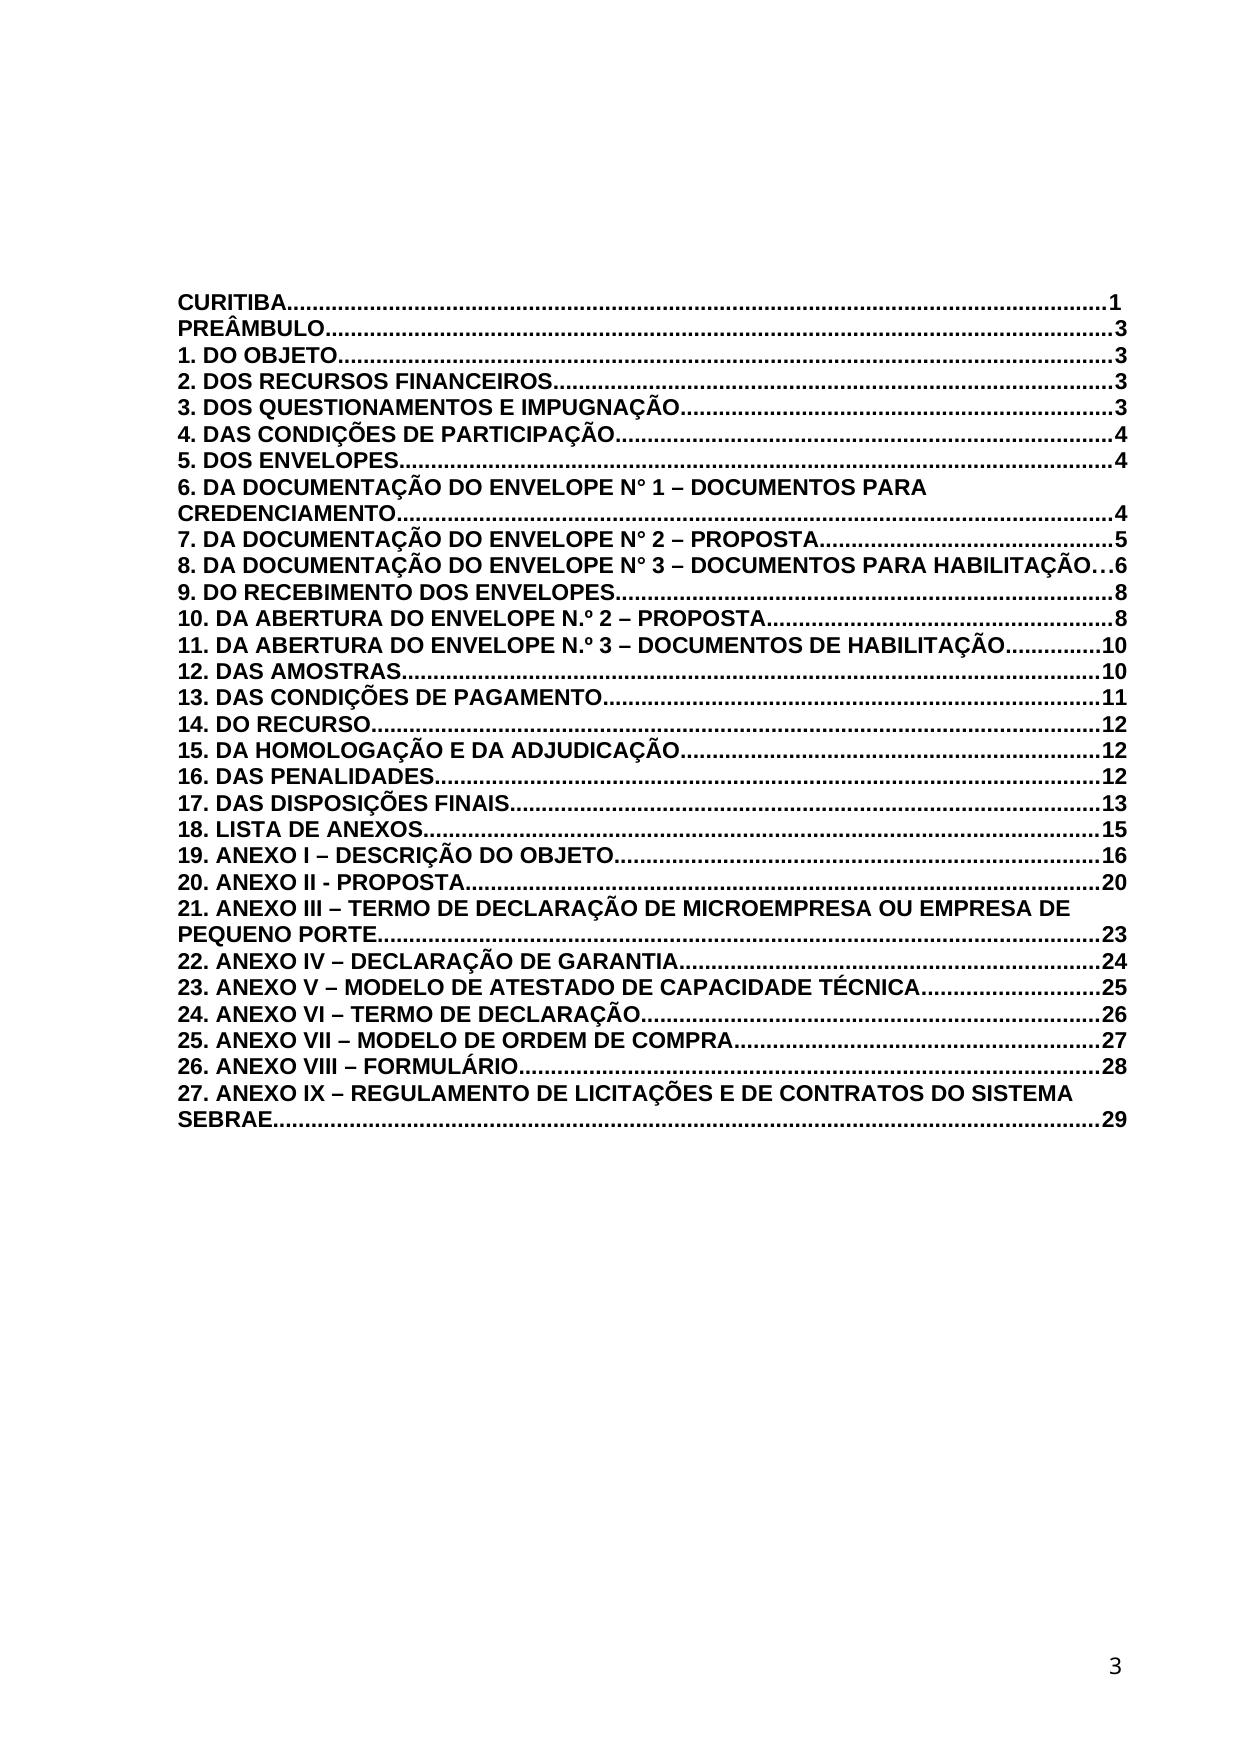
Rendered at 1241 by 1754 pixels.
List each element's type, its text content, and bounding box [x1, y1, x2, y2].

text 10. DA ABERTURA DO ENVELOPE N.º 2 – PROPOSTA 8 [177, 605, 1122, 632]
text 7. DA DOCUMENTAÇÃO DO ENVELOPE N° 2 – PROPOSTA 5 [177, 526, 1122, 552]
text 8. DA DOCUMENTAÇÃO DO ENVELOPE N° 3 – DOCUMENTOS PARA HABILITAÇÃO 6 [177, 552, 1122, 579]
text 1. DO OBJETO 3 [177, 342, 1122, 368]
text 25. ANEXO VII – MODELO DE ORDEM DE COMPRA 27 [177, 1027, 1122, 1053]
text 16. DAS PENALIDADES 12 [177, 763, 1122, 790]
text 26. ANEXO VIII – FORMULÁRIO 28 [177, 1053, 1122, 1079]
text 14. DO RECURSO 12 [177, 711, 1122, 737]
text 3. DOS QUESTIONAMENTOS E IMPUGNAÇÃO 3 [177, 394, 1122, 421]
text 23. ANEXO V – MODELO DE ATESTADO DE CAPACIDADE TÉCNICA 25 [177, 974, 1122, 1001]
text 19. ANEXO I – DESCRIÇÃO DO OBJETO 16 [177, 842, 1122, 869]
text 24. ANEXO VI – TERMO DE DECLARAÇÃO 26 [177, 1001, 1122, 1027]
text 18. LISTA DE ANEXOS 15 [177, 816, 1122, 842]
text 2. DOS RECURSOS FINANCEIROS 3 [177, 368, 1122, 394]
text 4. DAS CONDIÇÕES DE PARTICIPAÇÃO 4 [177, 421, 1122, 447]
text 12. DAS AMOSTRAS 10 [177, 658, 1122, 684]
text 17. DAS DISPOSIÇÕES FINAIS 13 [177, 790, 1122, 816]
text 20. ANEXO II - PROPOSTA 20 [177, 869, 1122, 895]
text CURITIBA 1 [177, 289, 1122, 315]
text 11. DA ABERTURA DO ENVELOPE N.º 3 – DOCUMENTOS DE HABILITAÇÃO 10 [177, 632, 1122, 658]
text 21. ANEXO III – TERMO DE DECLARAÇÃO DE MICROEMPRESA OU EMPRESA DE PEQUENO PORTE 23 [177, 895, 1122, 948]
text 27. ANEXO IX – REGULAMENTO DE LICITAÇÕES E DE CONTRATOS DO SISTEMA SEBRAE 29 [177, 1079, 1122, 1132]
text 6. DA DOCUMENTAÇÃO DO ENVELOPE N° 1 – DOCUMENTOS PARA CREDENCIAMENTO 4 [177, 473, 1122, 526]
text 13. DAS CONDIÇÕES DE PAGAMENTO 11 [177, 684, 1122, 711]
text 22. ANEXO IV – DECLARAÇÃO DE GARANTIA 24 [177, 948, 1122, 974]
text PREÂMBULO 3 [177, 315, 1122, 342]
text 5. DOS ENVELOPES 4 [177, 447, 1122, 473]
text 9. DO RECEBIMENTO DOS ENVELOPES 8 [177, 579, 1122, 605]
text 15. DA HOMOLOGAÇÃO E DA ADJUDICAÇÃO 12 [177, 737, 1122, 763]
